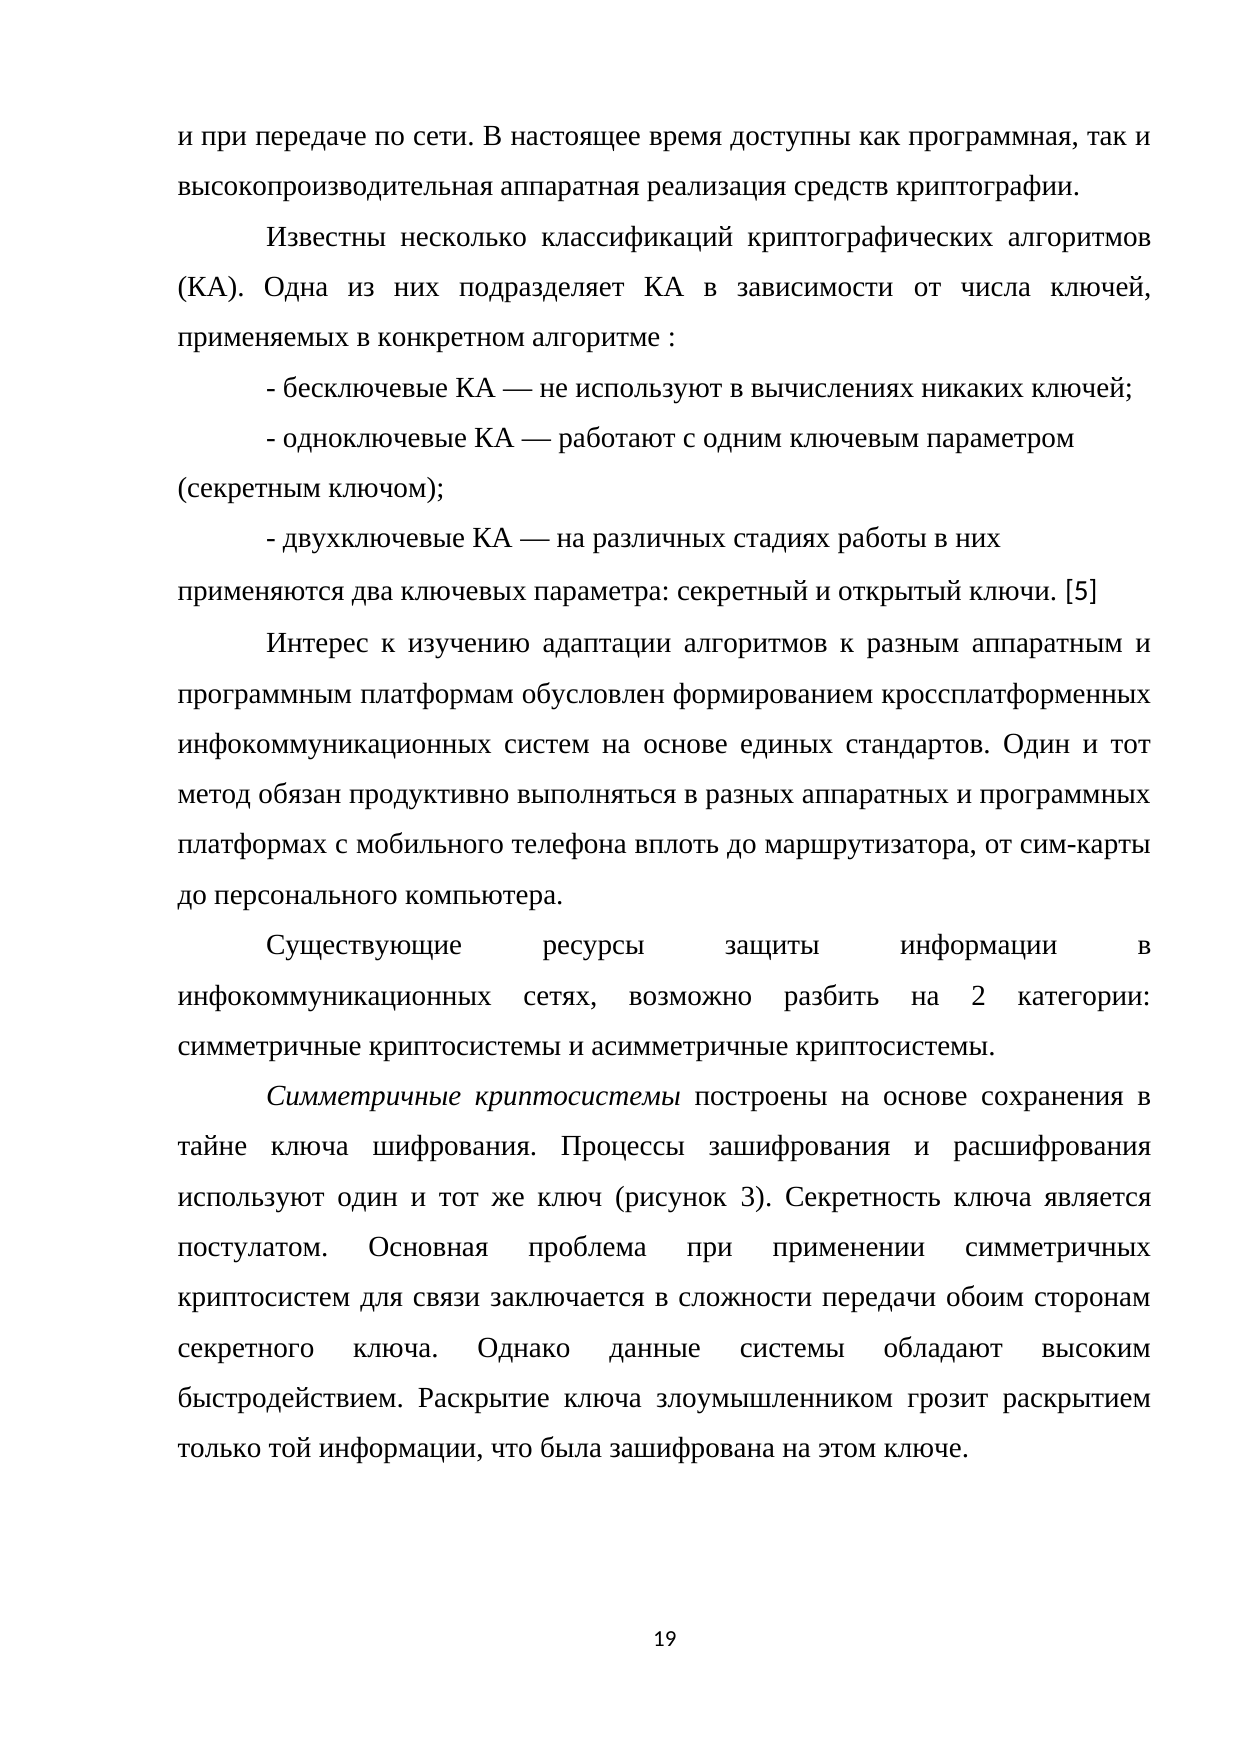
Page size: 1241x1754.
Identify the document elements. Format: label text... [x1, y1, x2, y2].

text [177, 152, 1152, 202]
text - бесключевые КА — не используют в вычислениях никаких ключей; [177, 370, 1152, 403]
text Интерес к изучению адаптации алгоритмов к разным аппаратным и программным платформам обусловлен формированием кроссплатформенных инфокоммуникационных систем на основе единых стандартов. Один и тот метод обязан продуктивно выполняться в разных аппаратных и программных платформах с мобильного телефона вплоть до маршрутизатора, от сим-карты до персонального компьютера. [177, 625, 1152, 911]
text Известны несколько классификаций криптографических алгоритмов (КА). Одна из них подразделяет КА в зависимости от числа ключей, применяемых в конкретном алгоритме : [177, 219, 1152, 353]
text Существующие ресурсы защиты информации в инфокоммуникационных сетях, возможно разбить на 2 категории: симметричные криптосистемы и асимметричные криптосистемы. [177, 927, 1152, 1061]
text Симметричные криптосистемы построены на основе сохранения в тайне ключа шифрования. Процессы зашифрования и расшифрования используют один и тот же ключ (рисунок 3). Секретность ключа является постулатом. Основная проблема при применении симметричных криптосистем для связи заключается в сложности передачи обоим сторонам секретного ключа. Однако данные системы обладают высоким быстродействием. Раскрытие ключа злоумышленником грозит раскрытием только той информации, что была зашифрована на этом ключе. [177, 1078, 1152, 1464]
text - двухключевые КА — на различных стадиях работы в них применяются два ключевых параметра: секретный и открытый ключи. [5] [177, 521, 1152, 608]
text - одноключевые КА — работают с одним ключевым параметром (секретным ключом); [177, 420, 1152, 504]
